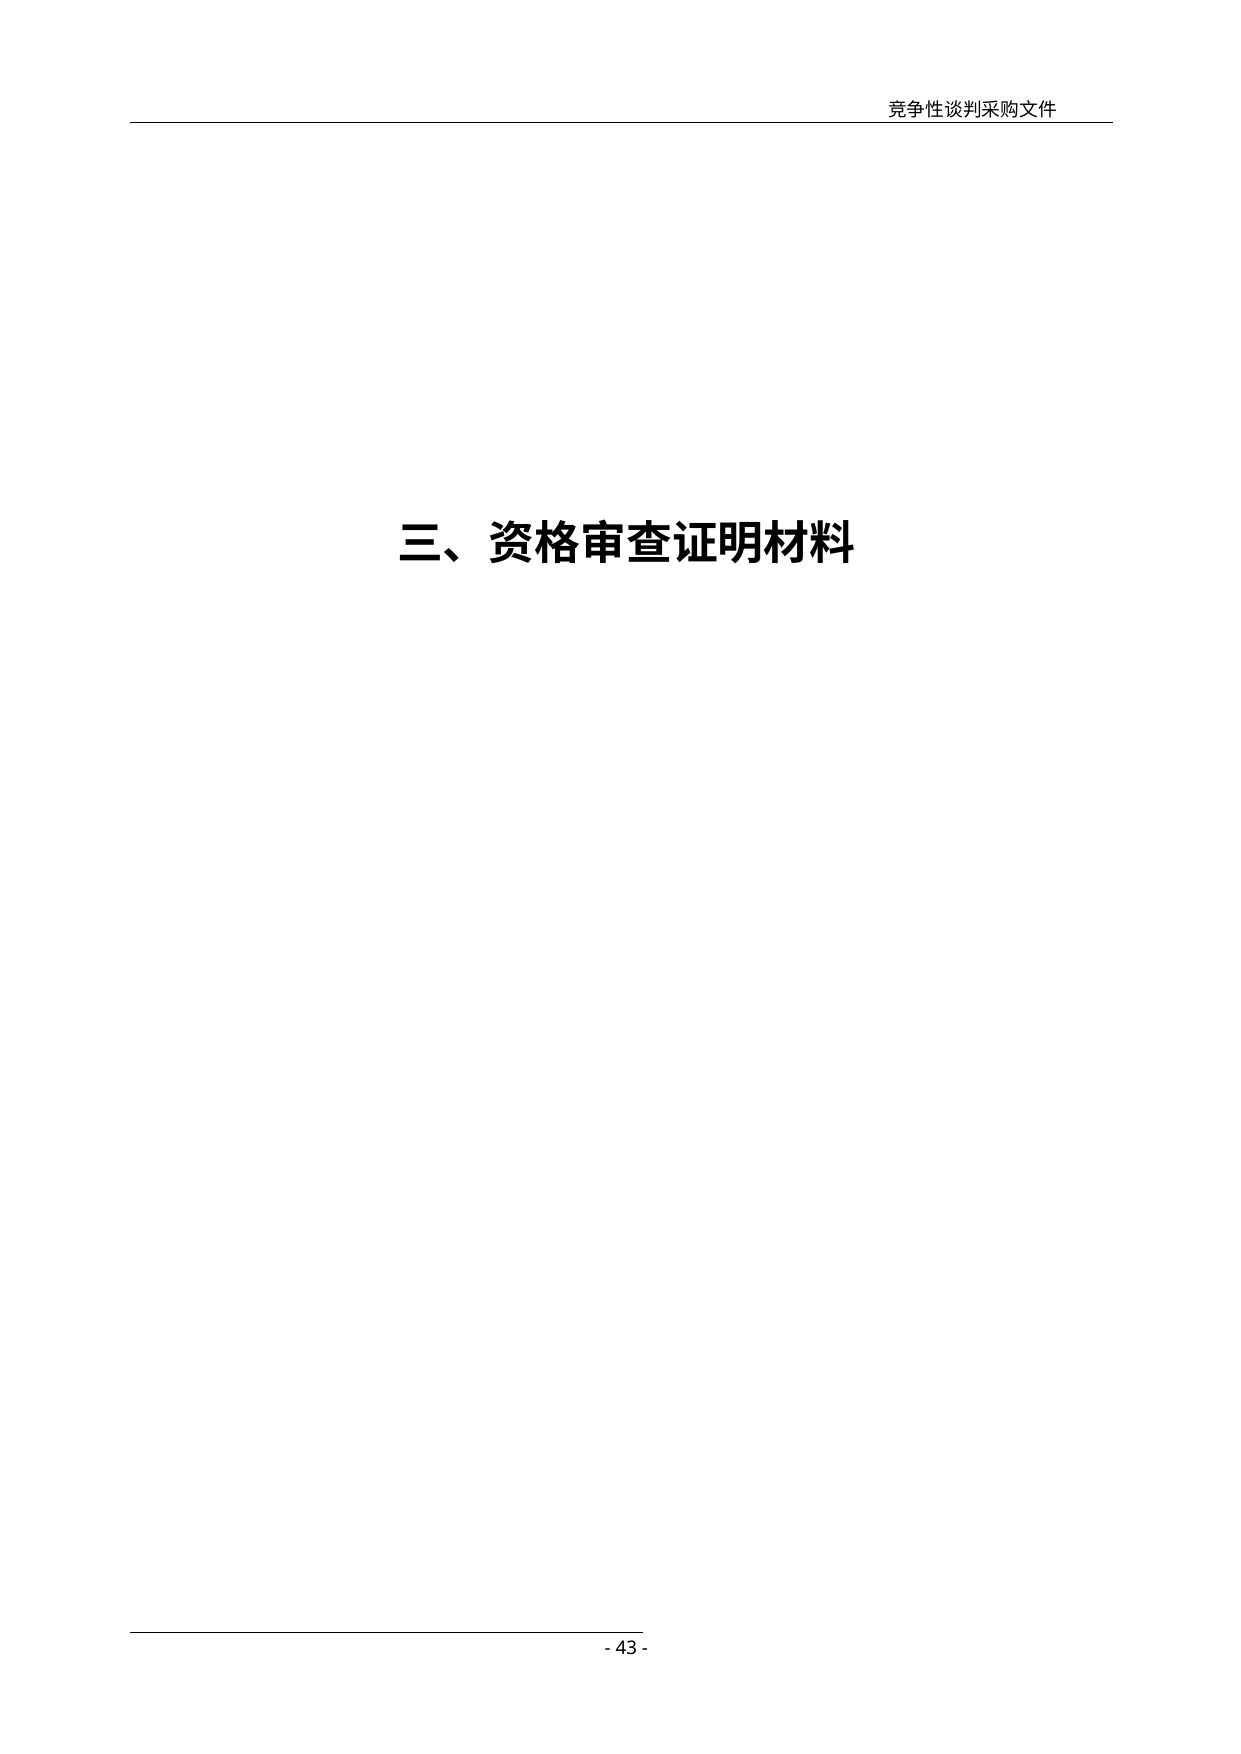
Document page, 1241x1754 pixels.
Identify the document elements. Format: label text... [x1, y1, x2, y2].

text 三、资格审查证明材料 [130, 506, 1122, 573]
